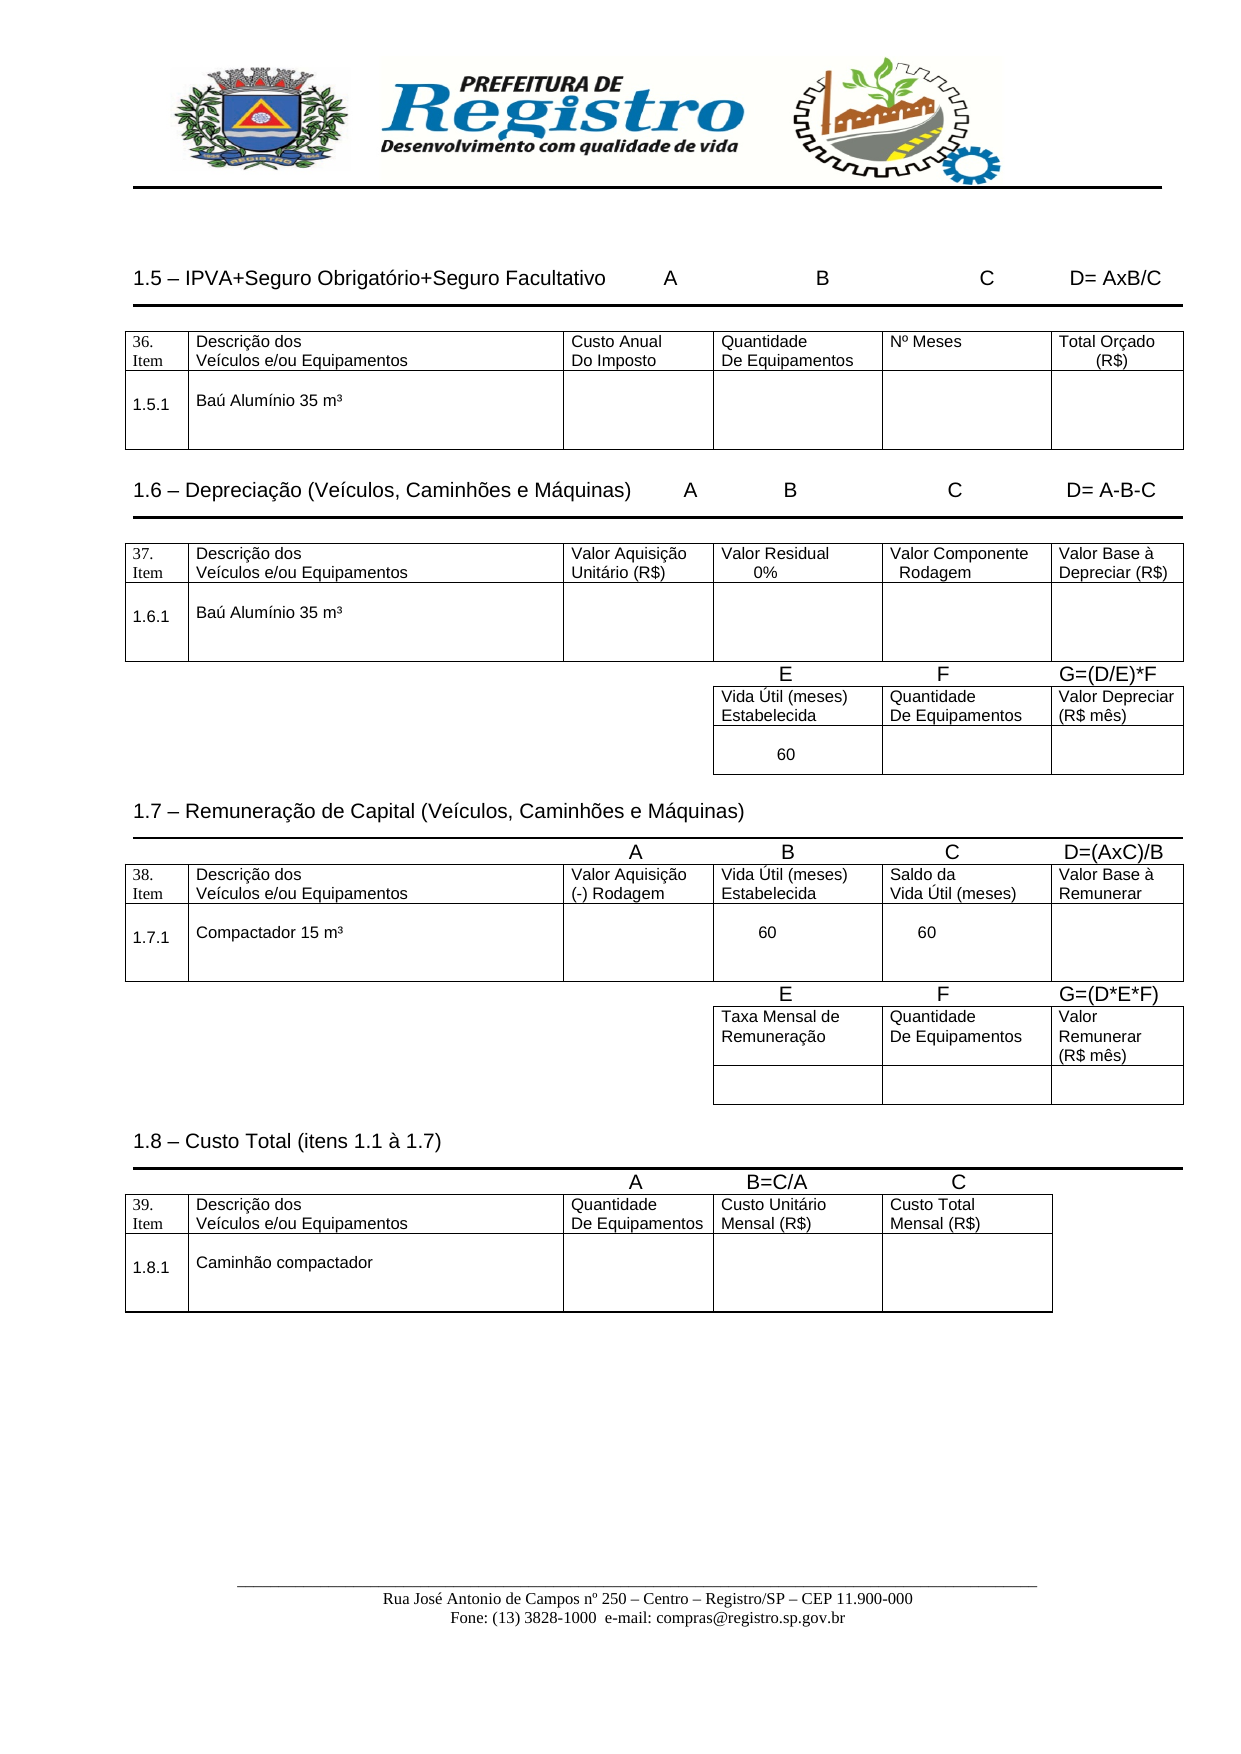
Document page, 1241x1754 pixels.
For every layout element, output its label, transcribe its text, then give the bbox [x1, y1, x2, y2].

text A B C D=(AxC)/B [133, 823, 1240, 863]
table_cell Compactador [189, 904, 563, 981]
table_header Quantidade De Equipamentos [564, 1195, 713, 1233]
table_header Nº Meses [883, 332, 1051, 370]
table_header Vida Útil (meses) Estabelecida [714, 687, 882, 725]
table_cell [1052, 1066, 1183, 1104]
table_header Quantidade De Equipamentos [714, 332, 882, 370]
table_cell 60 [883, 904, 1051, 981]
table_header Quantidade De Equipamentos [883, 687, 1051, 725]
table_cell Caminhão compactador [189, 1234, 563, 1311]
table_header Taxa Mensal de Remuneração [714, 1007, 882, 1065]
table_cell [714, 1066, 882, 1104]
table_cell 1.6.1 [126, 583, 188, 661]
table_cell [714, 371, 882, 448]
table_header Descrição dos Veículos e/ou Equipamentos [189, 865, 563, 903]
table_header Descrição dos Veículos e/ou Equipamentos [189, 544, 563, 582]
table_cell [883, 1234, 1052, 1311]
table_cell [883, 726, 1051, 774]
text 1.6 – Depreciação (Veículos, Caminhões e Máquinas) A B C D= A-B-C [133, 478, 1240, 502]
table_cell [1052, 726, 1183, 774]
table_header Custo Anual Do Imposto [564, 332, 713, 370]
table_cell 1.8.1 [126, 1234, 188, 1311]
table_header Valor Base à Depreciar (R$) [1052, 544, 1183, 582]
table_cell 60 [714, 726, 882, 774]
table_header Custo Total Mensal (R$) [883, 1195, 1052, 1233]
table_header Item [126, 544, 188, 582]
table_header Valor Residual 0% [714, 544, 882, 582]
table_cell [564, 1234, 713, 1311]
table_header Item [126, 1195, 188, 1233]
text E F G=(D*E*F) [133, 982, 1240, 1006]
table_cell [714, 1234, 882, 1311]
text 1.5 – IPVA+Seguro Obrigatório+Seguro Facultativo A B C D= AxB/C [133, 266, 1240, 290]
table_header Valor Aquisição Unitário (R$) [564, 544, 713, 582]
text 1.8 – Custo Total (itens 1.1 à 1.7) [133, 1129, 1240, 1153]
table_cell Baú Alumínio [189, 583, 563, 661]
table_header Descrição dos Veículos e/ou Equipamentos [189, 332, 563, 370]
table_cell 1.5.1 [126, 371, 188, 448]
table_cell [883, 583, 1051, 661]
table_header Valor Base à Remunerar [1052, 865, 1183, 903]
table_header Item [126, 865, 188, 903]
table_header Total Orçado (R$) [1052, 332, 1183, 370]
table_cell [1052, 371, 1183, 448]
table_cell 1.7.1 [126, 904, 188, 981]
table_cell [564, 583, 713, 661]
table_cell [564, 904, 713, 981]
table_cell [883, 1066, 1051, 1104]
table_header Quantidade De Equipamentos [883, 1007, 1051, 1065]
table_cell [1052, 583, 1183, 661]
table_cell [564, 371, 713, 448]
table_header Descrição dos Veículos e/ou Equipamentos [189, 1195, 563, 1233]
table_header Valor Componente Rodagem [883, 544, 1051, 582]
table_cell [1052, 904, 1183, 981]
table_cell Baú Alumínio [189, 371, 563, 448]
table_header Valor Remunerar (R$ mês) [1052, 1007, 1183, 1065]
text A B=C/A C [133, 1153, 1240, 1194]
picture [132, 56, 1019, 185]
table_cell [714, 583, 882, 661]
text 1.7 – Remuneração de Capital (Veículos, Caminhões e Máquinas) [133, 799, 1240, 823]
table_cell [883, 371, 1051, 448]
table_header Custo Unitário Mensal (R$) [714, 1195, 882, 1233]
table_cell 60 [714, 904, 882, 981]
table_header Vida Útil (meses) Estabelecida [714, 865, 882, 903]
table_header Valor Aquisição (-) Rodagem [564, 865, 713, 903]
table_header Valor Depreciar (R$ mês) [1052, 687, 1183, 725]
table_header Saldo da Vida Útil (meses) [883, 865, 1051, 903]
text E F G=(D/E)*F [133, 662, 1240, 686]
table_header Item [126, 332, 188, 370]
